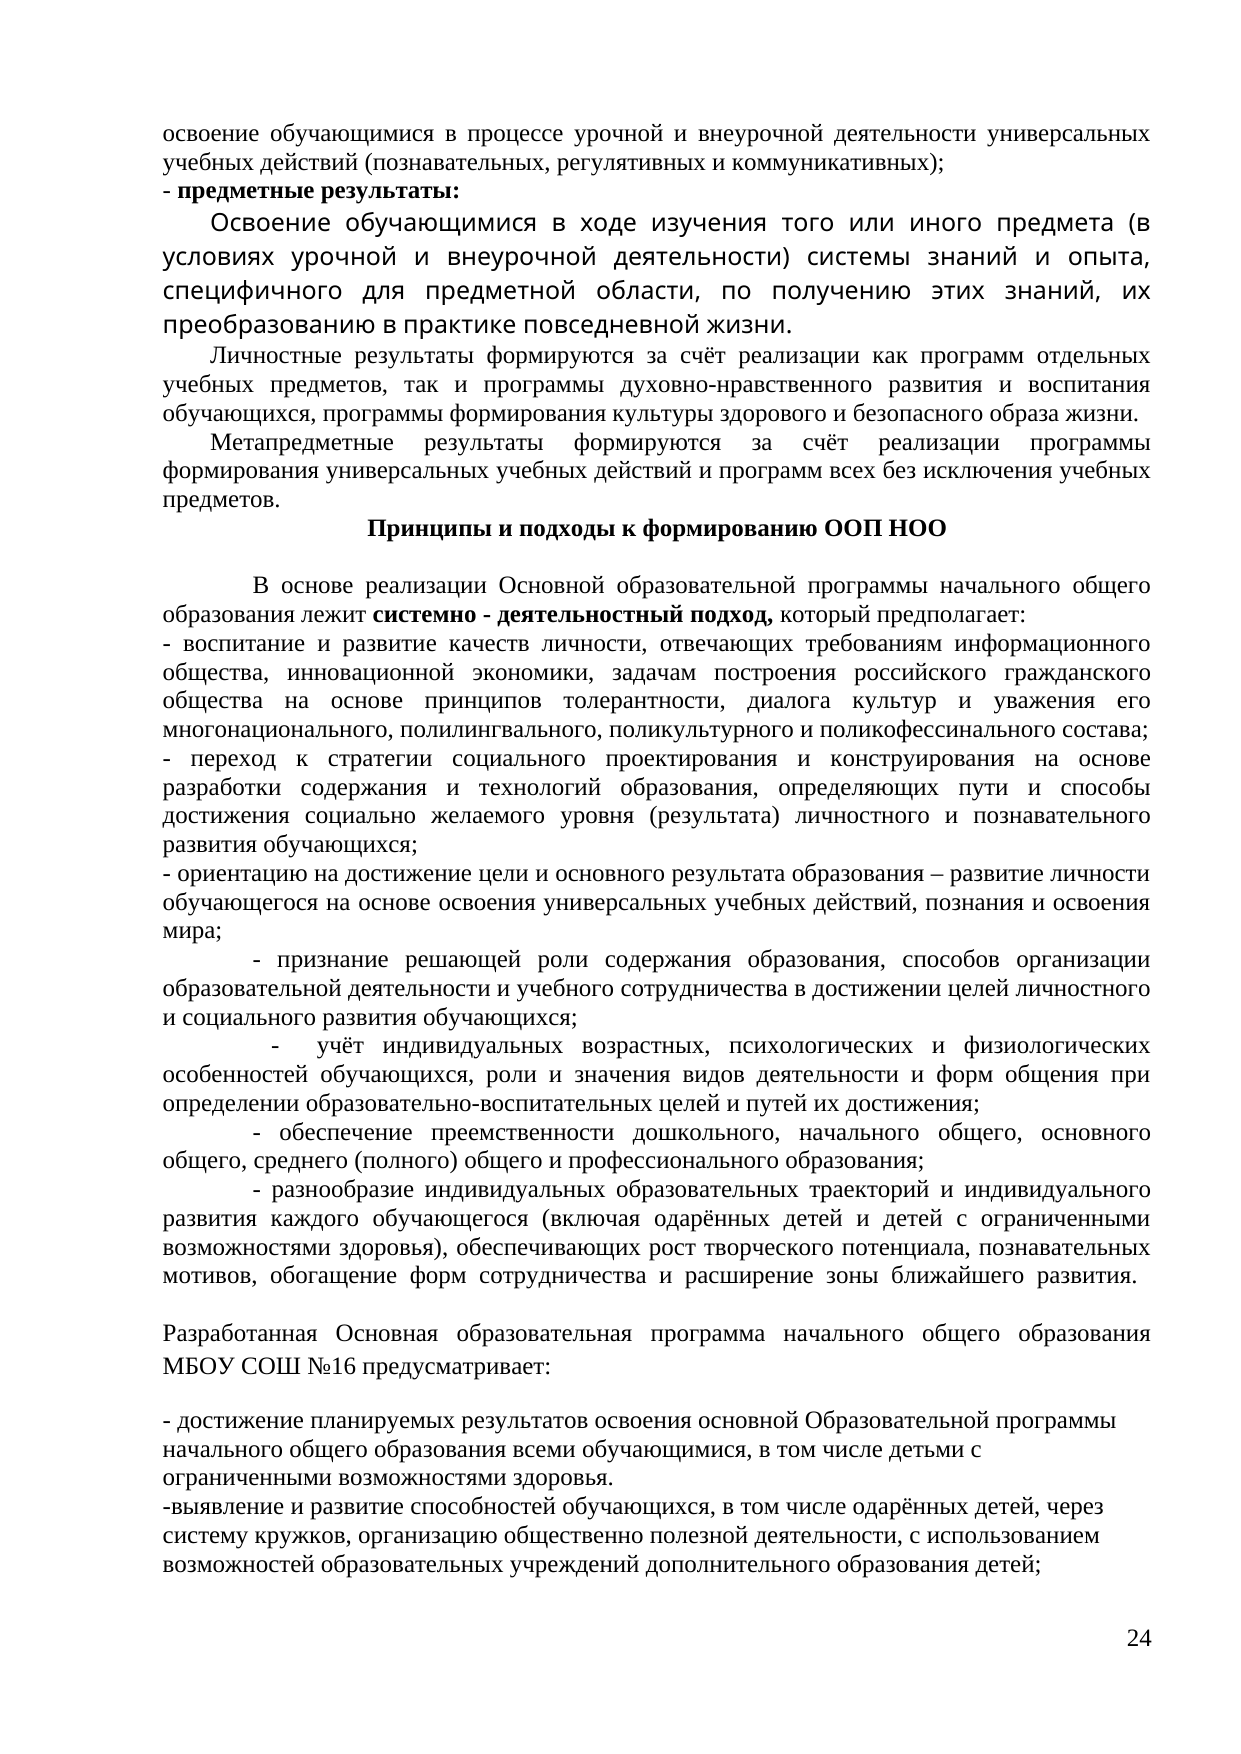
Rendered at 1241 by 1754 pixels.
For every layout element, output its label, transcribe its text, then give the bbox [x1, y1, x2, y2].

text освоение обучающимися в процессе урочной и внеурочной деятельности универсальных учебных действий (познавательных, регулятивных и коммуникативных); [162, 118, 1152, 176]
text Метапредметные результаты формируются за счёт реализации программы формирования универсальных учебных действий и программ всех без исключения учебных предметов. [162, 427, 1152, 513]
list Разработанная Основная образовательная программа начального общего образования МБОУ СОШ №16 предусматривает: [162, 1318, 1152, 1380]
text Освоение обучающимися в ходе изучения того или иного предмета (в условиях урочной и внеурочной деятельности) системы знаний и опыта, специфичного для предметной области, по получению этих знаний, их преобразованию в практике повседневной жизни. [162, 204, 1152, 341]
text - признание решающей роли содержания образования, способов организации образовательной деятельности и учебного сотрудничества в достижении целей личностного и социального развития обучающихся; [162, 944, 1152, 1031]
text - воспитание и развитие качеств личности, отвечающих требованиям информационного общества, инновационной экономики, задачам построения российского гражданского общества на основе принципов толерантности, диалога культур и уважения его многонационального, полилингвального, поликультурного и поликофессинального состава; [162, 628, 1152, 743]
text Принципы и подходы к формированию ООП НОО [162, 513, 1152, 542]
text -выявление и развитие способностей обучающихся, в том числе одарённых детей, через систему кружков, организацию общественно полезной деятельности, с использованием возможностей образовательных учреждений дополнительного образования детей; [162, 1491, 1152, 1577]
text - разнообразие индивидуальных образовательных траекторий и индивидуального развития каждого обучающегося (включая одарённых детей и детей с ограниченными возможностями здоровья), обеспечивающих рост творческого потенциала, познавательных мотивов, обогащение форм сотрудничества и расширение зоны ближайшего развития. [72, 1174, 1152, 1318]
text - обеспечение преемственности дошкольного, начального общего, основного общего, среднего (полного) общего и профессионального образования; [72, 1117, 1152, 1174]
text Личностные результаты формируются за счёт реализации как программ отдельных учебных предметов, так и программы духовно-нравственного развития и воспитания обучающихся, программы формирования культуры здорового и безопасного образа жизни. [162, 341, 1152, 427]
text - переход к стратегии социального проектирования и конструирования на основе разработки содержания и технологий образования, определяющих пути и способы достижения социально желаемого уровня (результата) личностного и познавательного развития обучающихся; [162, 743, 1152, 858]
text - достижение планируемых результатов освоения основной Образовательной программы начального общего образования всеми обучающимися, в том числе детьми с ограниченными возможностями здоровья. [162, 1405, 1152, 1491]
text В основе реализации Основной образовательной программы начального общего образования лежит системно - деятельностный подход, который предполагает: [162, 571, 1152, 628]
text - учёт индивидуальных возрастных, психологических и физиологических особенностей обучающихся, роли и значения видов деятельности и форм общения при определении образовательно-воспитательных целей и путей их достижения; [72, 1031, 1152, 1117]
text - ориентацию на достижение цели и основного результата образования – развитие личности обучающегося на основе освоения универсальных учебных действий, познания и освоения мира; [162, 858, 1152, 944]
text - предметные результаты: [162, 176, 1152, 204]
